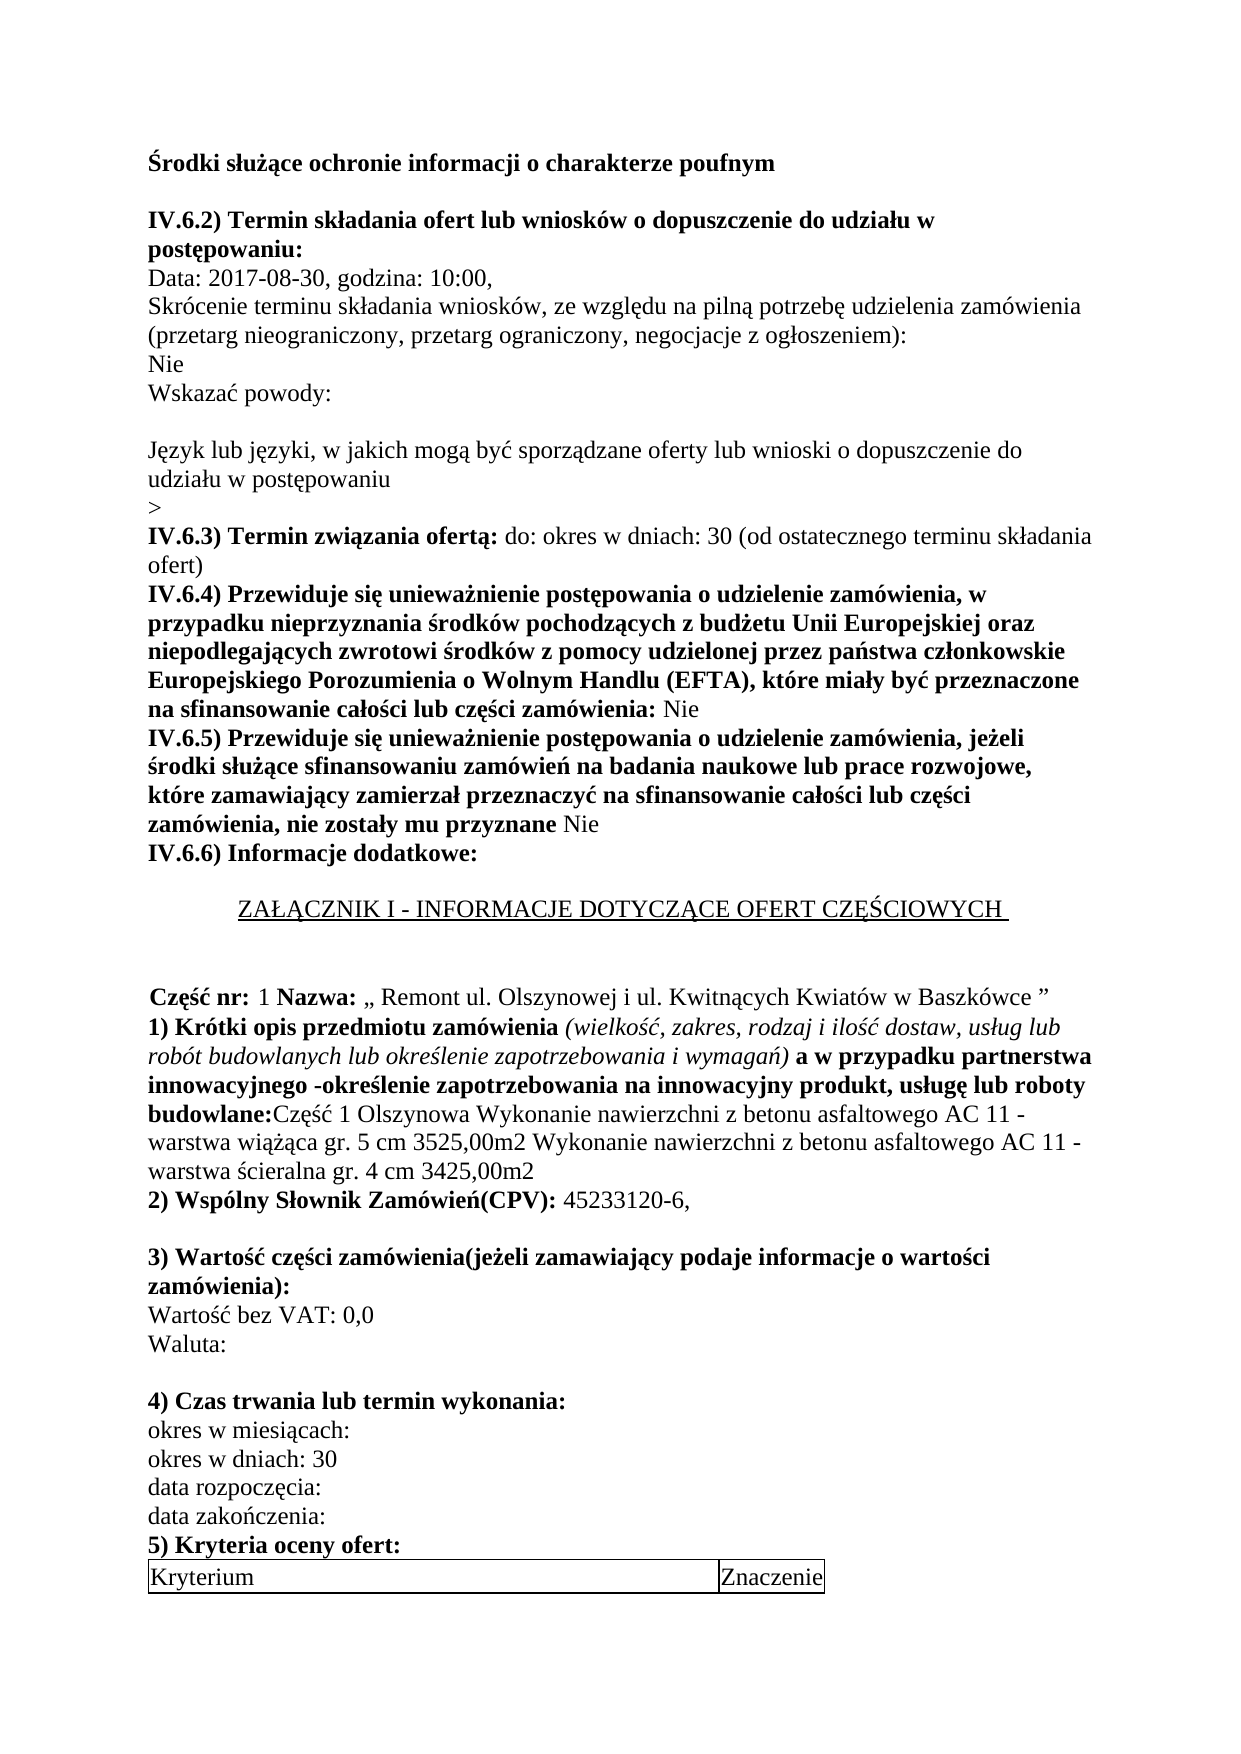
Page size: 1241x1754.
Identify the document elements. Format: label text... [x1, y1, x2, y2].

table_header Znaczenie [720, 1560, 824, 1592]
table_header Kryterium [149, 1560, 718, 1592]
table_header Nazwa: [275, 981, 362, 1012]
table_header Część nr: [148, 981, 256, 1012]
table_header „ Remont ul. Olszynowej i ul. Kwitnących Kwiatów w Baszkówce ” [362, 981, 1056, 1012]
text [148, 148, 1093, 894]
table_header 1 [256, 981, 275, 1012]
text ZAŁĄCZNIK I - INFORMACJE DOTYCZĄCE OFERT CZĘŚCIOWYCH [148, 894, 1093, 923]
text 1) Krótki opis przedmiotu zamówienia (wielkość, zakres, rodzaj i ilość dostaw, usług lub robót budowlanych lub określenie zapotrzebowania i wymagań) a w przypadku partnerstwa innowacyjnego -określenie zapotrzebowania na innowacyjny produkt, usługę lub roboty budowlane:Część 1 Olszynowa Wykonanie nawierzchni z betonu asfaltowego AC 11 - warstwa wiążąca gr. 5 cm 3525,00m2 Wykonanie nawierzchni z betonu asfaltowego AC 11 - warstwa ścieralna gr. 4 cm 3425,00m2 2) Wspólny Słownik Zamówień(CPV): 45233120-6, 3) Wartość części zamówienia(jeżeli zamawiający podaje informacje o wartości zamówienia): Wartość bez VAT: 0,0 Waluta: 4) Czas trwania lub termin wykonania: okres w miesiącach: okres w dniach: 30 data rozpoczęcia: data zakończenia: 5) Kryteria oceny ofert: [148, 1012, 1093, 1559]
